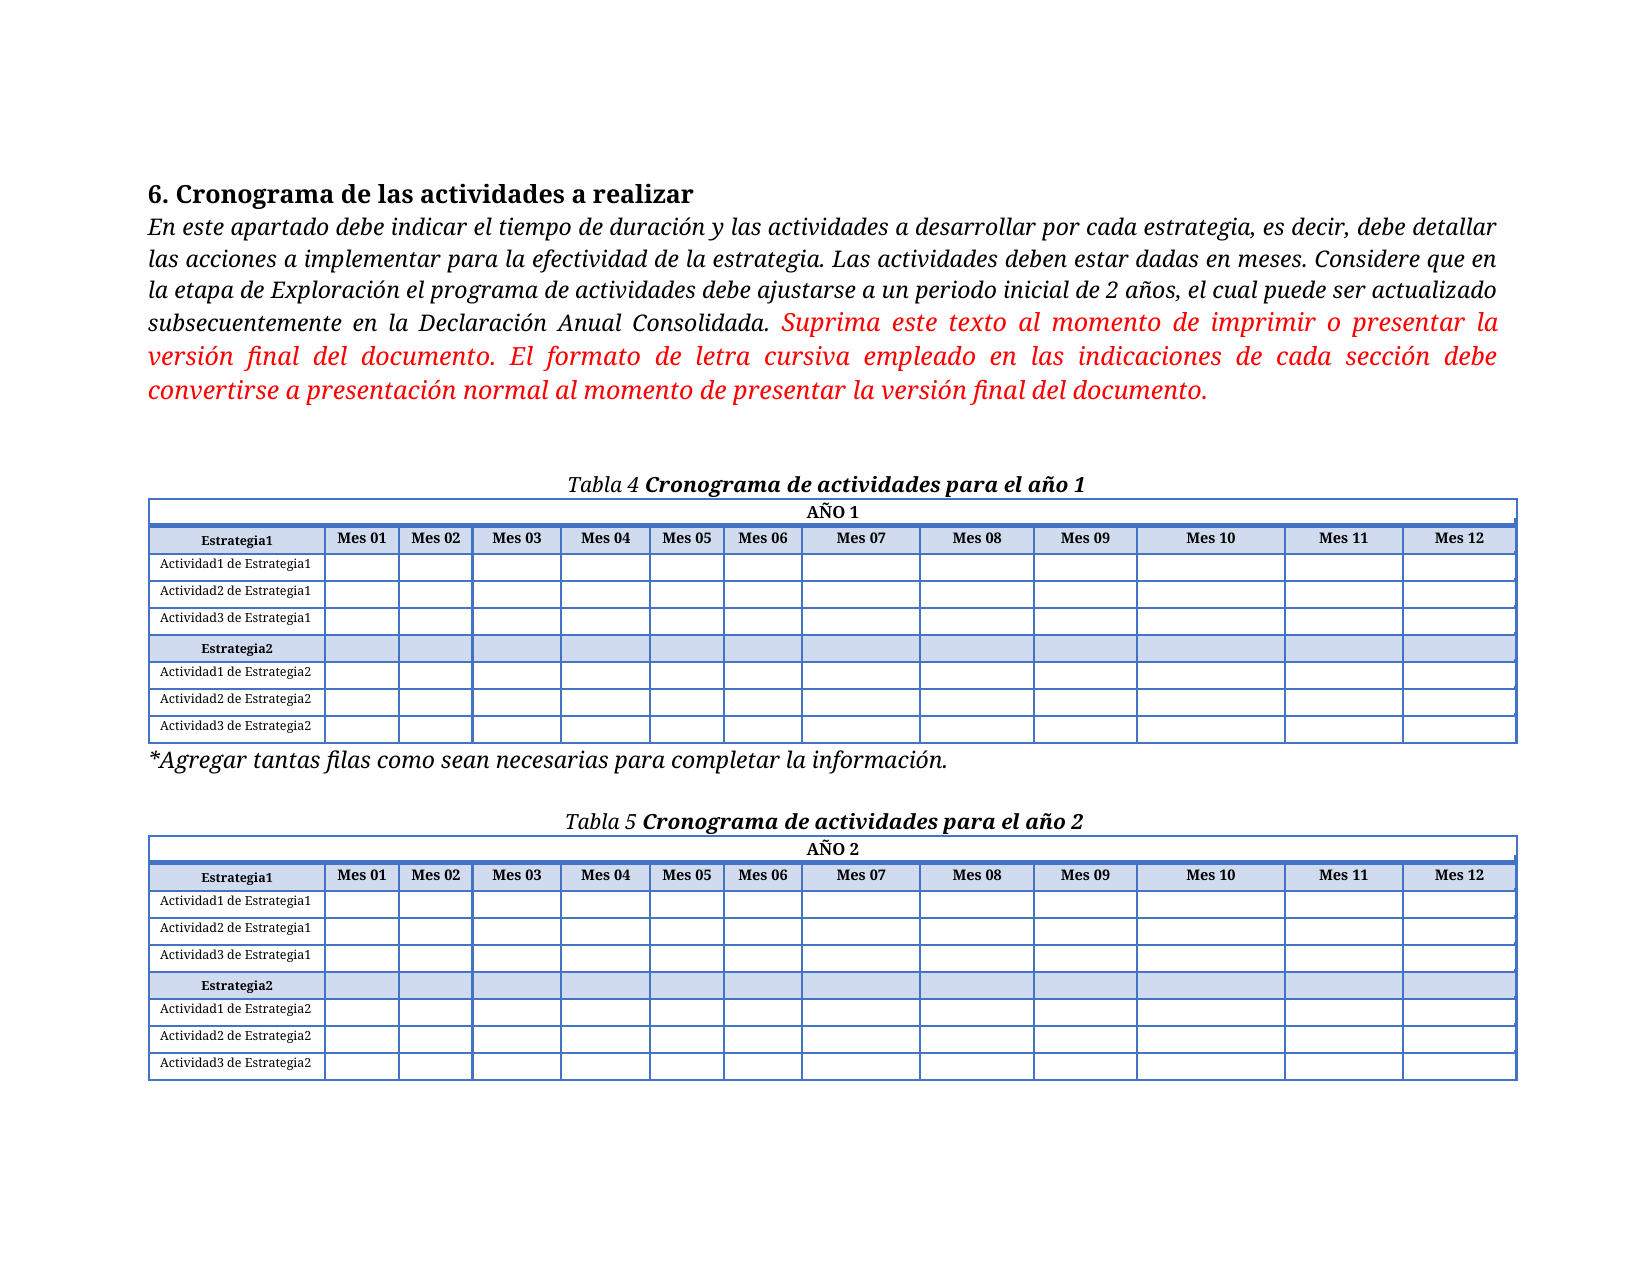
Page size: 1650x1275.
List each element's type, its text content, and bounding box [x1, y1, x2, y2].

table_cell [1035, 973, 1136, 998]
table_cell [1138, 919, 1284, 944]
table_cell [921, 636, 1033, 661]
table_cell [1035, 946, 1136, 971]
table_cell [474, 1027, 560, 1052]
table_cell Actividad2 de Estrategia2 [150, 1027, 324, 1052]
table_cell [1404, 663, 1515, 688]
table_cell Mes 02 [400, 865, 471, 890]
table_cell [1138, 892, 1284, 917]
table_cell [1404, 555, 1515, 580]
table_cell [326, 609, 398, 634]
table_cell [562, 555, 649, 580]
table_header AÑO 1 [150, 500, 1516, 523]
table_cell [326, 717, 398, 742]
table_cell [1286, 663, 1402, 688]
table_cell [1035, 1000, 1136, 1025]
text En este apartado debe indicar el tiempo de duración y las actividades a desarrollar por cada estrategia, es decir, debe detallar las acciones a implementar para la efectividad de la estrategia. Las actividades deben estar dadas en meses. Considere que en la etapa de Exploración el programa de actividades debe ajustarse a un periodo inicial de 2 años, el cual puede ser actualizado subsecuentemente en la Declaración Anual Consolidada. Suprima este texto al momento de imprimir o presentar la versión final del documento. El formato de letra cursiva empleado en las indicaciones de cada sección debe convertirse a presentación normal al momento de presentar la versión final del documento. [148, 211, 1502, 407]
table_cell [474, 636, 560, 661]
table_cell [725, 946, 801, 971]
table_cell Mes 07 [803, 865, 919, 890]
table_cell [1138, 1000, 1284, 1025]
table_cell [651, 892, 723, 917]
table_cell Mes 06 [725, 528, 801, 553]
table_cell [1035, 1027, 1136, 1052]
table_cell [651, 1054, 723, 1079]
table_cell Actividad1 de Estrategia2 [150, 1000, 324, 1025]
table_cell [400, 892, 471, 917]
table_cell [1138, 636, 1284, 661]
table_cell [651, 717, 723, 742]
table_cell [562, 892, 649, 917]
table_cell [725, 663, 801, 688]
table_cell [1286, 555, 1402, 580]
table_cell [474, 609, 560, 634]
table_cell [562, 663, 649, 688]
table_cell [562, 690, 649, 715]
table_cell [803, 717, 919, 742]
table_cell [803, 636, 919, 661]
table_cell [400, 582, 471, 607]
table_cell [474, 582, 560, 607]
table_cell [803, 1000, 919, 1025]
table_cell [1404, 1027, 1515, 1052]
table_cell [326, 1054, 398, 1079]
table_cell [400, 946, 471, 971]
table_cell [326, 690, 398, 715]
table_cell [1286, 919, 1402, 944]
table_cell [803, 1054, 919, 1079]
table_cell [1404, 582, 1515, 607]
table_cell [1035, 690, 1136, 715]
table_cell [326, 973, 398, 998]
table_cell [651, 609, 723, 634]
table_cell [562, 1054, 649, 1079]
table_cell Actividad3 de Estrategia1 [150, 946, 324, 971]
table_cell [1286, 892, 1402, 917]
table_cell [474, 892, 560, 917]
table_cell Mes 11 [1286, 865, 1402, 890]
table_cell [1035, 919, 1136, 944]
table_cell [803, 1027, 919, 1052]
table_cell [1404, 919, 1515, 944]
table_cell [921, 946, 1033, 971]
table_cell Mes 08 [921, 865, 1033, 890]
table_cell Mes 05 [651, 528, 723, 553]
table_cell [474, 555, 560, 580]
table_cell [725, 609, 801, 634]
table_cell [1035, 609, 1136, 634]
table_cell [400, 717, 471, 742]
table_cell [562, 609, 649, 634]
table_cell [1035, 582, 1136, 607]
table_cell [1035, 636, 1136, 661]
table_cell Mes 07 [803, 528, 919, 553]
table_cell [921, 690, 1033, 715]
text Tabla 5 Cronograma de actividades para el año 2 [148, 807, 1502, 835]
table_cell [1286, 1027, 1402, 1052]
table_cell Mes 11 [1286, 528, 1402, 553]
table_cell [1138, 663, 1284, 688]
table_cell [474, 919, 560, 944]
table_cell [1035, 663, 1136, 688]
table_cell [400, 1000, 471, 1025]
table_cell [1138, 555, 1284, 580]
table_cell [1404, 973, 1515, 998]
table_cell [326, 582, 398, 607]
table_cell [1138, 1027, 1284, 1052]
table_cell [1035, 892, 1136, 917]
table_cell [651, 1000, 723, 1025]
table_cell [725, 636, 801, 661]
table_cell Mes 06 [725, 865, 801, 890]
table_cell [921, 1027, 1033, 1052]
table_cell Estrategia2 [150, 636, 324, 661]
table_cell [474, 1054, 560, 1079]
table_cell Actividad1 de Estrategia2 [150, 663, 324, 688]
table_cell [474, 717, 560, 742]
table_cell Estrategia1 [150, 865, 324, 890]
table_cell [400, 663, 471, 688]
table_cell Mes 01 [326, 865, 398, 890]
table_cell Mes 03 [474, 528, 560, 553]
table_cell [400, 636, 471, 661]
table_cell [803, 919, 919, 944]
text Tabla 4 Cronograma de actividades para el año 1 [148, 470, 1502, 498]
table_cell [474, 973, 560, 998]
table_cell [921, 582, 1033, 607]
table_cell [1035, 1054, 1136, 1079]
table_cell Actividad2 de Estrategia2 [150, 690, 324, 715]
table_cell [1404, 1000, 1515, 1025]
table_cell [725, 555, 801, 580]
table_cell Mes 10 [1138, 528, 1284, 553]
table_cell [803, 582, 919, 607]
table_cell [1138, 946, 1284, 971]
table_cell Mes 01 [326, 528, 398, 553]
table_cell [921, 1054, 1033, 1079]
table_cell [474, 946, 560, 971]
table_cell Actividad3 de Estrategia2 [150, 717, 324, 742]
table_cell [326, 1000, 398, 1025]
table_cell [651, 919, 723, 944]
table_cell [921, 1000, 1033, 1025]
table_cell [803, 609, 919, 634]
table_cell Mes 05 [651, 865, 723, 890]
table_cell [803, 946, 919, 971]
table_cell [1404, 636, 1515, 661]
table_cell [1035, 555, 1136, 580]
table_cell [725, 717, 801, 742]
table_cell [921, 609, 1033, 634]
table_cell [921, 892, 1033, 917]
table_cell [651, 946, 723, 971]
table_cell [803, 555, 919, 580]
table_cell [562, 919, 649, 944]
table_cell [1286, 690, 1402, 715]
table_cell Estrategia2 [150, 973, 324, 998]
table_cell [400, 919, 471, 944]
table_cell [725, 582, 801, 607]
table_cell [651, 636, 723, 661]
table_cell [1138, 1054, 1284, 1079]
table_cell [1404, 717, 1515, 742]
table_cell [1286, 636, 1402, 661]
table_cell [326, 1027, 398, 1052]
table_cell Mes 04 [562, 528, 649, 553]
table_cell [400, 690, 471, 715]
table_cell [1138, 717, 1284, 742]
table_cell [651, 1027, 723, 1052]
table_cell [1138, 609, 1284, 634]
table_cell Mes 12 [1404, 865, 1515, 890]
table_cell Actividad3 de Estrategia2 [150, 1054, 324, 1079]
table_cell Estrategia1 [150, 528, 324, 553]
table_cell Actividad2 de Estrategia1 [150, 919, 324, 944]
table_cell [921, 919, 1033, 944]
table_cell [1286, 973, 1402, 998]
table_cell [326, 555, 398, 580]
table_cell [562, 973, 649, 998]
table_cell [725, 1054, 801, 1079]
table_cell [725, 892, 801, 917]
table_cell Actividad1 de Estrategia1 [150, 555, 324, 580]
table_cell [725, 1027, 801, 1052]
table_cell [474, 1000, 560, 1025]
table_cell [400, 1054, 471, 1079]
table_cell [1286, 609, 1402, 634]
table_cell Actividad1 de Estrategia1 [150, 892, 324, 917]
table_cell [921, 663, 1033, 688]
table_cell [1138, 690, 1284, 715]
table_cell Mes 04 [562, 865, 649, 890]
table_cell [651, 973, 723, 998]
table_cell [1404, 690, 1515, 715]
table_cell [651, 690, 723, 715]
table_cell [326, 663, 398, 688]
table_cell [1286, 1054, 1402, 1079]
table_cell [562, 1027, 649, 1052]
table_cell Actividad2 de Estrategia1 [150, 582, 324, 607]
table_cell [803, 892, 919, 917]
table_cell Mes 10 [1138, 865, 1284, 890]
table_cell Mes 09 [1035, 528, 1136, 553]
table_cell [803, 663, 919, 688]
table_cell [562, 717, 649, 742]
table_cell Actividad3 de Estrategia1 [150, 609, 324, 634]
table_cell [326, 892, 398, 917]
table_cell [725, 973, 801, 998]
table_cell [921, 973, 1033, 998]
table_cell [725, 919, 801, 944]
table_cell [803, 973, 919, 998]
table_cell [400, 1027, 471, 1052]
table_cell [474, 690, 560, 715]
table_cell [1138, 582, 1284, 607]
text *Agregar tantas filas como sean necesarias para completar la información. [148, 744, 1502, 776]
table_cell [326, 946, 398, 971]
subtitle 6. Cronograma de las actividades a realizar [148, 177, 1502, 211]
table_cell [1035, 717, 1136, 742]
table_cell [1404, 1054, 1515, 1079]
table_cell Mes 08 [921, 528, 1033, 553]
table_cell [651, 663, 723, 688]
table_cell [474, 663, 560, 688]
table_cell [651, 582, 723, 607]
table_cell [1286, 946, 1402, 971]
table_cell [400, 609, 471, 634]
table_cell [725, 1000, 801, 1025]
table_cell Mes 02 [400, 528, 471, 553]
table_cell [921, 555, 1033, 580]
table_cell [921, 717, 1033, 742]
table_cell [1286, 582, 1402, 607]
table_cell [562, 582, 649, 607]
table_cell [326, 636, 398, 661]
table_cell [803, 690, 919, 715]
table_cell [562, 946, 649, 971]
table_cell [1404, 892, 1515, 917]
table_cell [1404, 609, 1515, 634]
table_cell [400, 555, 471, 580]
table_cell [1286, 1000, 1402, 1025]
table_cell [326, 919, 398, 944]
table_cell Mes 12 [1404, 528, 1515, 553]
table_header AÑO 2 [150, 837, 1516, 860]
table_cell [725, 690, 801, 715]
table_cell Mes 09 [1035, 865, 1136, 890]
table_cell [651, 555, 723, 580]
table_cell [562, 636, 649, 661]
table_cell [562, 1000, 649, 1025]
table_cell [1286, 717, 1402, 742]
table_cell [1404, 946, 1515, 971]
table_cell [1138, 973, 1284, 998]
table_cell Mes 03 [474, 865, 560, 890]
table_cell [400, 973, 471, 998]
